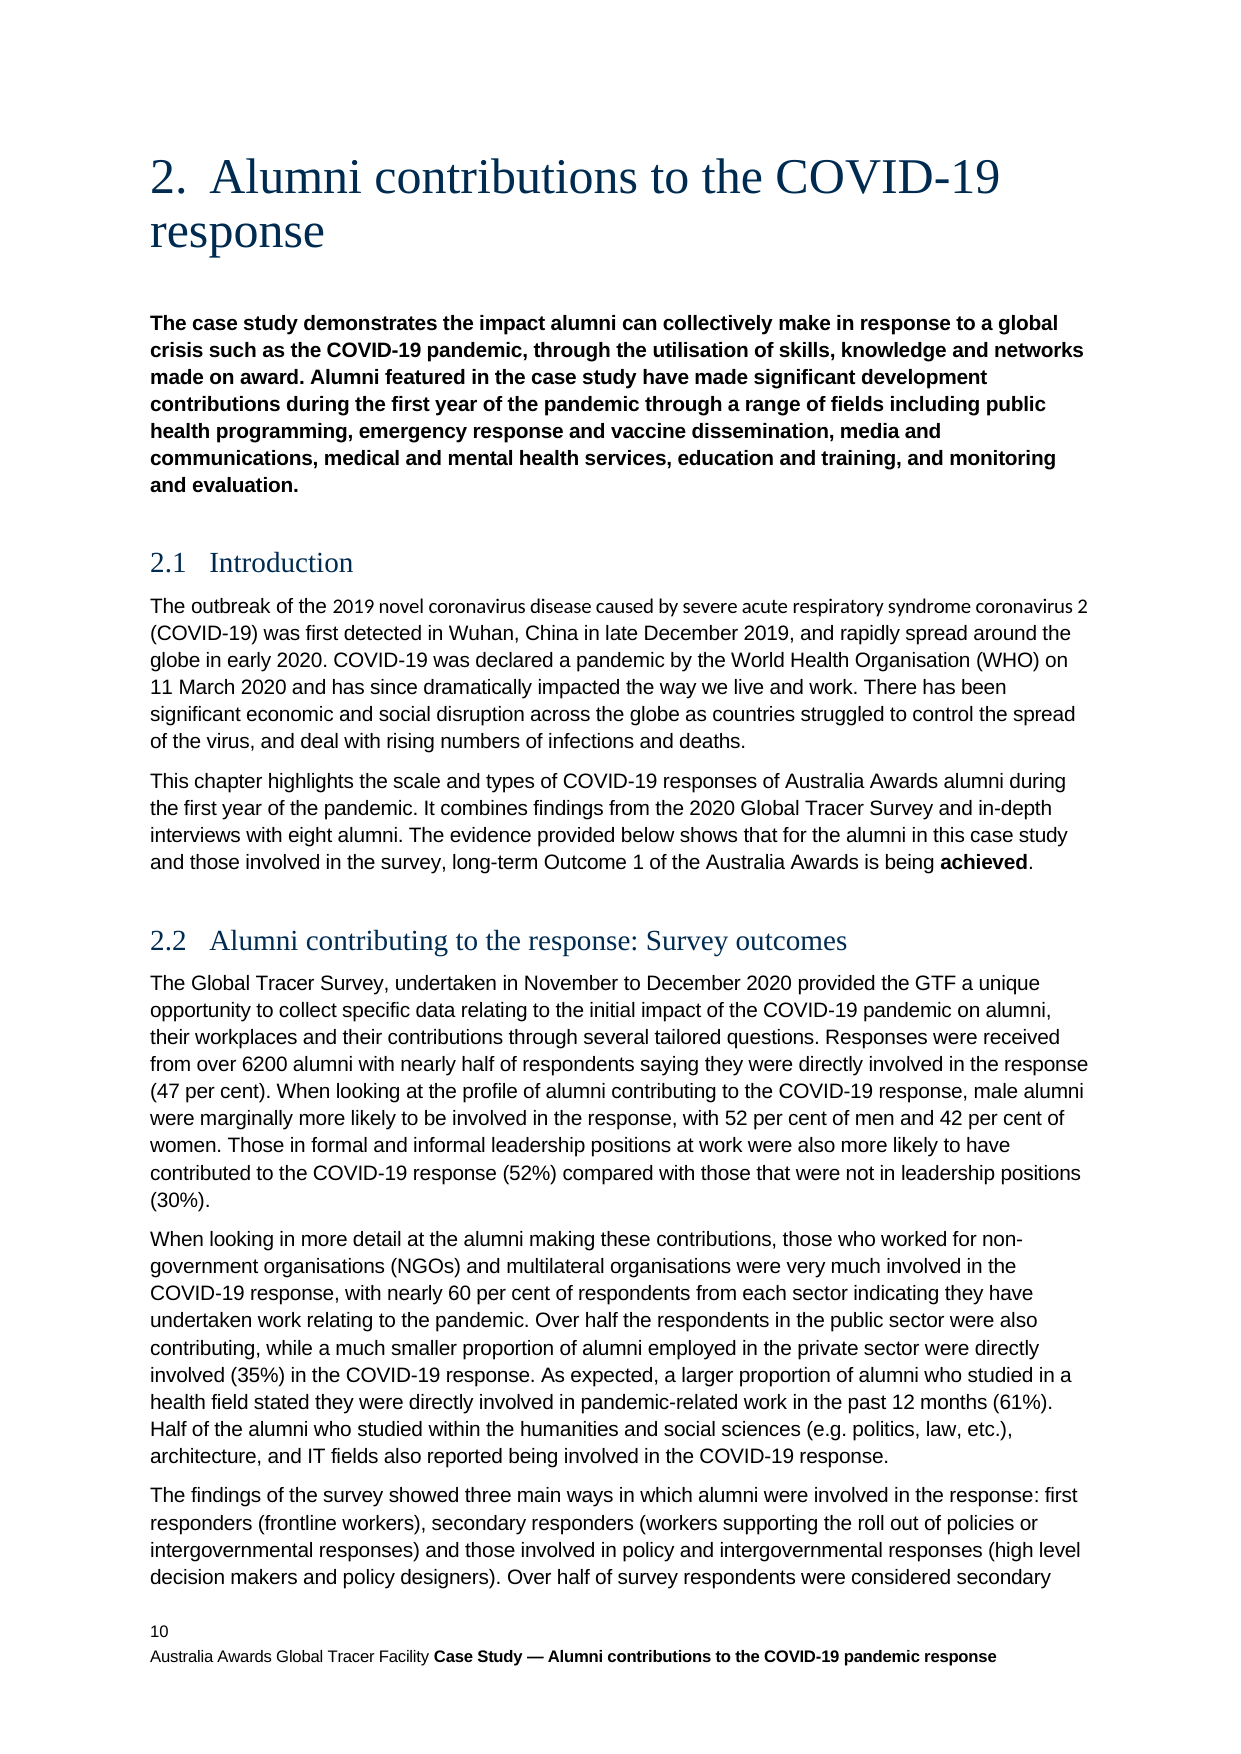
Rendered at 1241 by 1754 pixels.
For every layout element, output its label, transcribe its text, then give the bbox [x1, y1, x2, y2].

subtitle 2.2 Alumni contributing to the response: Survey outcomes [150, 925, 1090, 956]
text This chapter highlights the scale and types of COVID-19 responses of Australia Awards alumni during the first year of the pandemic. It combines findings from the 2020 Global Tracer Survey and in-depth interviews with eight alumni. The evidence provided below shows that for the alumni in this case study and those involved in the survey, long-term Outcome 1 of the Australia Awards is being achieved. [150, 767, 1090, 875]
subtitle 2.1 Introduction [150, 548, 1090, 579]
text The Global Tracer Survey, undertaken in November to December 2020 provided the GTF a unique opportunity to collect specific data relating to the initial impact of the COVID-19 pandemic on alumni, their workplaces and their contributions through several tailored questions. Responses were received from over 6200 alumni with nearly half of respondents saying they were directly involved in the response (47 per cent). When looking at the profile of alumni contributing to the COVID-19 response, male alumni were marginally more likely to be involved in the response, with 52 per cent of men and 42 per cent of women. Those in formal and informal leadership positions at work were also more likely to have contributed to the COVID-19 response (52%) compared with those that were not in leadership positions (30%). [150, 969, 1090, 1212]
text When looking in more detail at the alumni making these contributions, those who worked for non-government organisations (NGOs) and multilateral organisations were very much involved in the COVID-19 response, with nearly 60 per cent of respondents from each sector indicating they have undertaken work relating to the pandemic. Over half the respondents in the public sector were also contributing, while a much smaller proportion of alumni employed in the private sector were directly involved (35%) in the COVID-19 response. As expected, a larger proportion of alumni who studied in a health field stated they were directly involved in pandemic-related work in the past 12 months (61%). Half of the alumni who studied within the humanities and social sciences (e.g. politics, law, etc.), architecture, and IT fields also reported being involved in the COVID-19 response. [150, 1225, 1090, 1469]
subtitle 2. Alumni contributions to the COVID-19 response [150, 150, 1090, 258]
text The outbreak of the 2019 novel coronavirus disease caused by severe acute respiratory syndrome coronavirus 2 (COVID-19) was first detected in Wuhan, China in late December 2019, and rapidly spread around the globe in early 2020. COVID-19 was declared a pandemic by the World Health Organisation (WHO) on 11 March 2020 and has since dramatically impacted the way we live and work. There has been significant economic and social disruption across the globe as countries struggled to control the spread of the virus, and deal with rising numbers of infections and deaths. [150, 592, 1090, 754]
text The case study demonstrates the impact alumni can collectively make in response to a global crisis such as the COVID-19 pandemic, through the utilisation of skills, knowledge and networks made on award. Alumni featured in the case study have made significant development contributions during the first year of the pandemic through a range of fields including public health programming, emergency response and vaccine dissemination, media and communications, medical and mental health services, education and training, and monitoring and evaluation. [150, 308, 1090, 498]
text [150, 1481, 1090, 1589]
